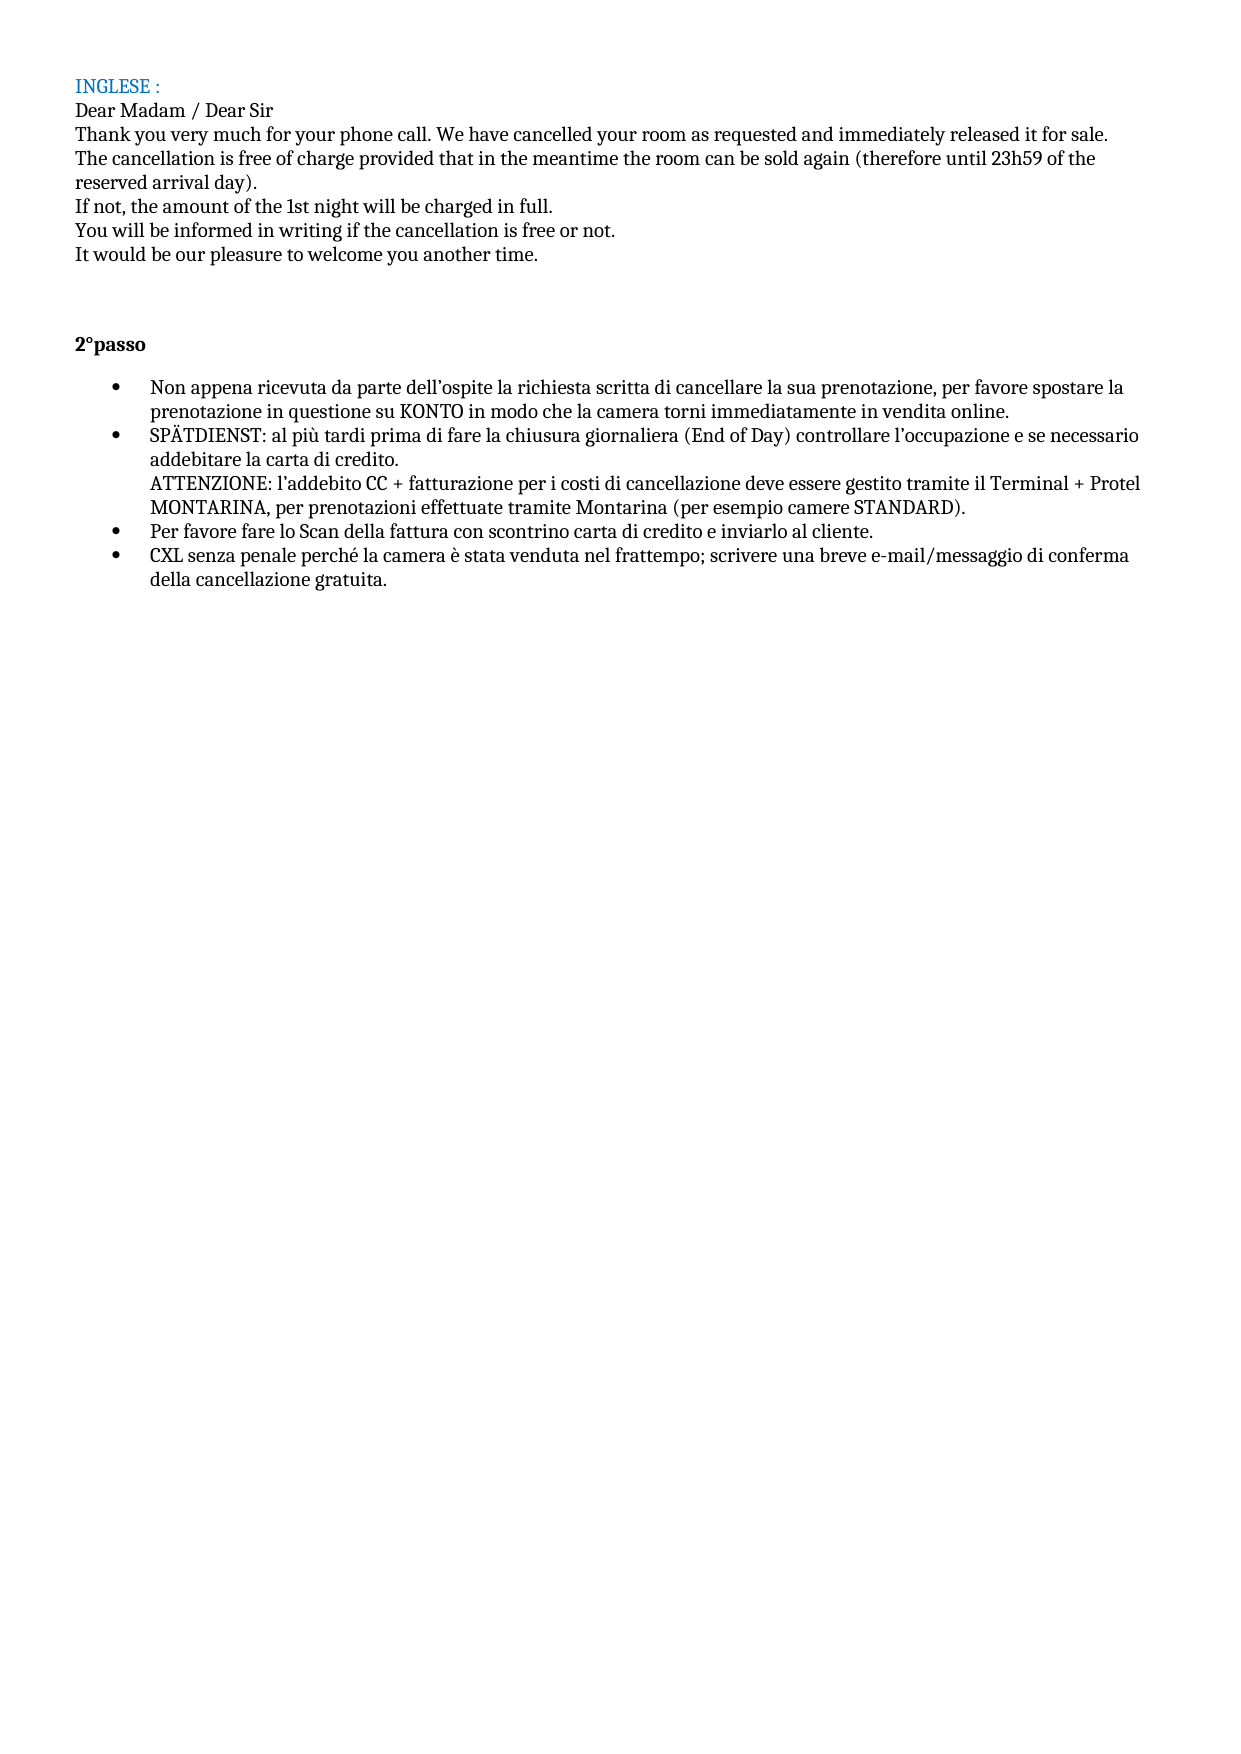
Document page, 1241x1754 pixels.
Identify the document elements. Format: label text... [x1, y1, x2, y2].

list CXL senza penale perché la camera è stata venduta nel frattempo; scrivere una breve e-mail/messaggio di conferma della cancellazione gratuita. [112, 543, 1165, 591]
text The cancellation is free of charge provided that in the meantime the room can be sold again (therefore until 23h59 of the reserved arrival day). [75, 147, 1165, 195]
list Non appena ricevuta da parte dell’ospite la richiesta scritta di cancellare la sua prenotazione, per favore spostare la prenotazione in questione su KONTO in modo che la camera torni immediatamente in vendita online. [112, 376, 1165, 423]
text Thank you very much for your phone call. We have cancelled your room as requested and immediately released it for sale. [75, 123, 1165, 147]
text You will be informed in writing if the cancellation is free or not. [75, 219, 1165, 243]
list SPÄTDIENST: al più tardi prima di fare la chiusura giornaliera (End of Day) controllare l’occupazione e se necessario addebitare la carta di credito. [112, 423, 1165, 471]
text Dear Madam / Dear Sir [75, 99, 1165, 123]
list Per favore fare lo Scan della fattura con scontrino carta di credito e inviarlo al cliente. [112, 519, 1165, 543]
text INGLESE : [75, 75, 1165, 99]
text If not, the amount of the 1st night will be charged in full. [75, 195, 1165, 219]
text 2°passo [75, 333, 1165, 357]
list ATTENZIONE: l’addebito CC + fatturazione per i costi di cancellazione deve essere gestito tramite il Terminal + Protel MONTARINA, per prenotazioni effettuate tramite Montarina (per esempio camere STANDARD). [150, 471, 1165, 519]
text It would be our pleasure to welcome you another time. [75, 243, 1165, 267]
